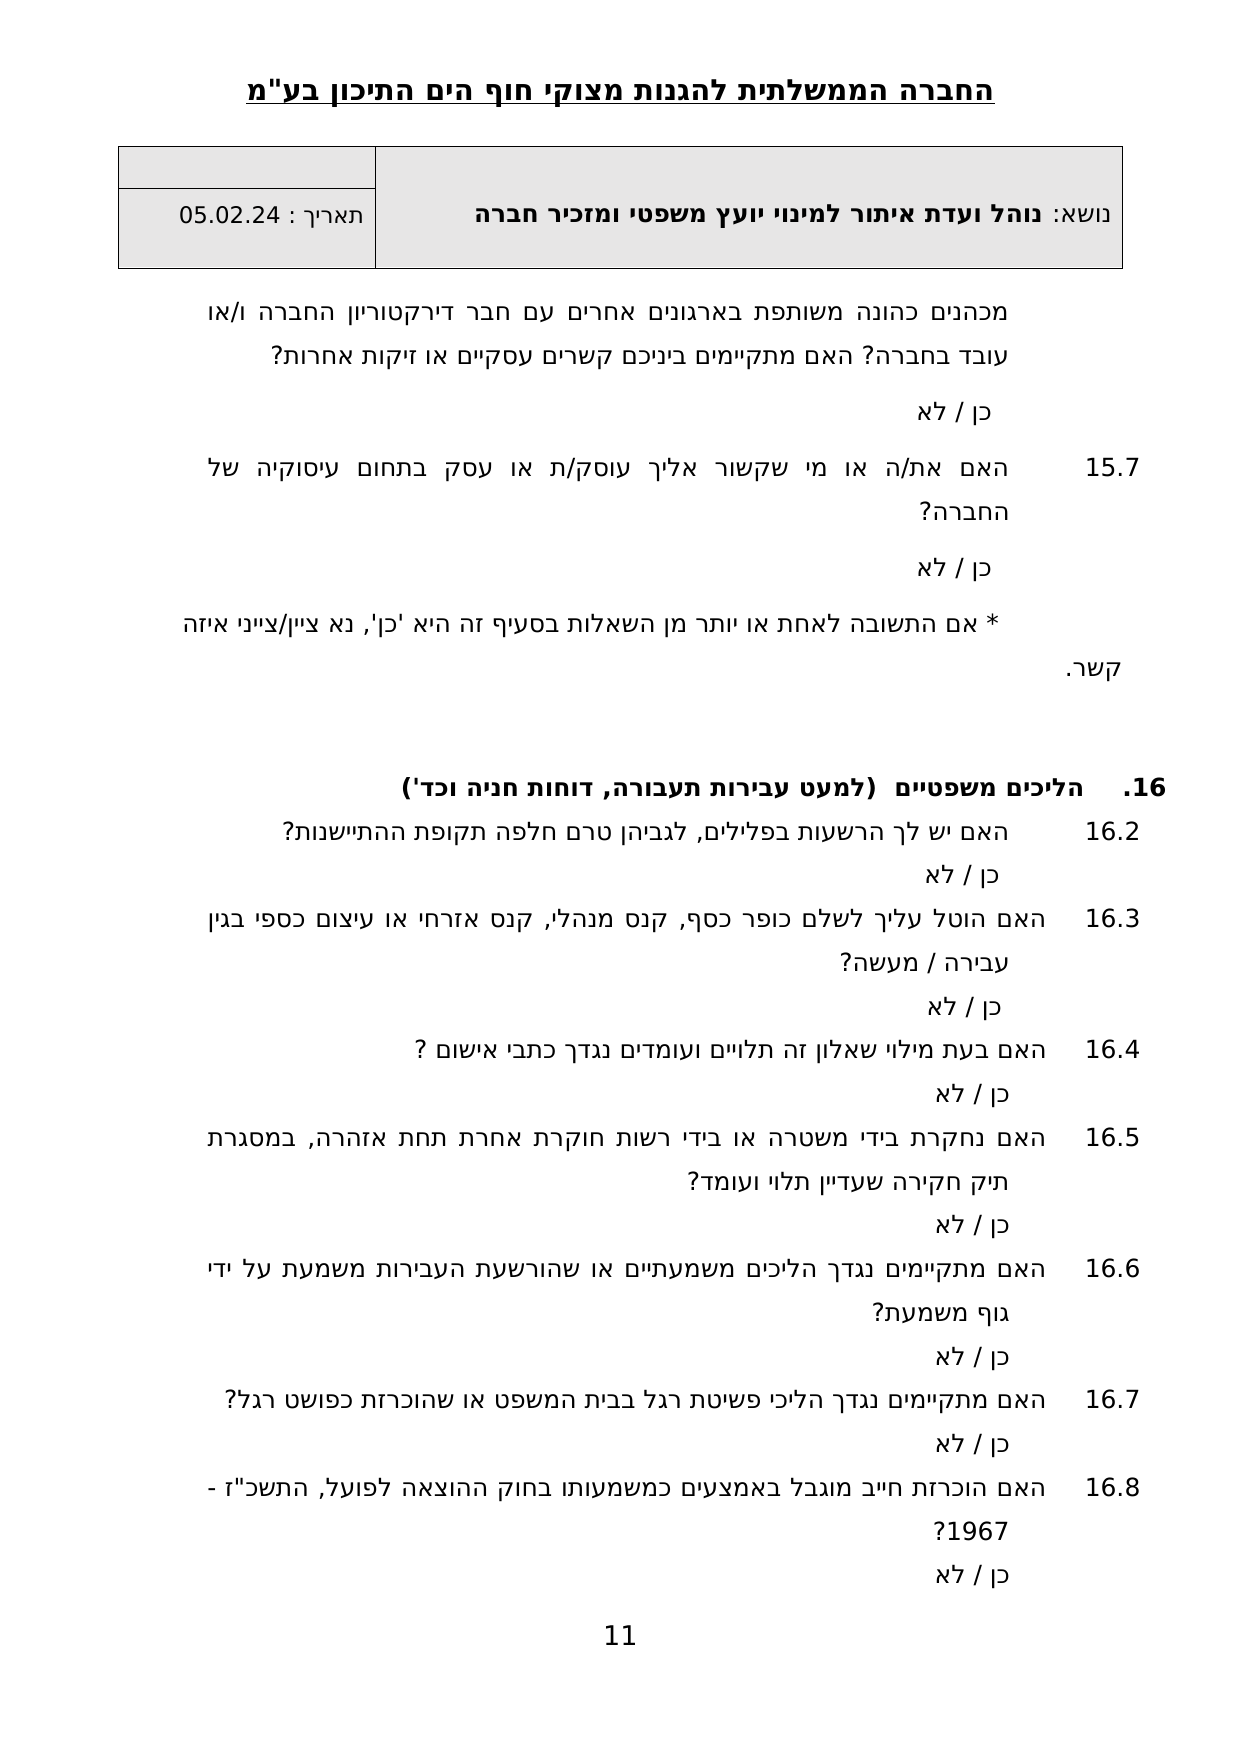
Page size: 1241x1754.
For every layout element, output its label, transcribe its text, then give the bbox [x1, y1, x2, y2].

list כן / לא [207, 992, 1010, 1021]
list כן / לא [207, 861, 1047, 890]
list האם בעת מילוי שאלון זה תלויים ועומדים נגדך כתבי אישום ? [207, 1036, 1085, 1065]
list כן / לא [207, 1079, 1010, 1109]
list האם מתקיימים נגדך הליכי פשיטת רגל בבית המשפט או שהוכרזת כפושט רגל? [207, 1386, 1085, 1415]
text * אם התשובה לאחת או יותר מן השאלות בסעיף זה היא 'כן', נא ציין/צייני איזה קשר. [118, 610, 1122, 683]
list כן / לא [207, 1342, 1010, 1371]
text כן / לא [118, 397, 1047, 426]
list האם יש לך הרשעות בפלילים, לגביהן טרם חלפה תקופת ההתיישנות? [207, 817, 1085, 846]
list האם נחקרת בידי משטרה או בידי רשות חוקרת אחרת תחת אזהרה, במסגרת תיק חקירה שעדיין תלוי ועומד? [207, 1123, 1085, 1196]
list האם הוטל עליך לשלם כופר כסף, קנס מנהלי, קנס אזרחי או עיצום כספי בגין עבירה / מעשה? [207, 904, 1085, 977]
list האם הוכרזת חייב מוגבל באמצעים כמשמעותו בחוק ההוצאה לפועל, התשכ"ז - 1967? [207, 1473, 1085, 1546]
list האם מתקיימים נגדך הליכים משמעתיים או שהורשעת העבירות משמעת על ידי גוף משמעת? [207, 1254, 1085, 1327]
text כן / לא [118, 553, 1122, 583]
list האם את/ה או מי שקשור אליך עוסק/ת או עסק בתחום עיסוקיה של החברה? [207, 453, 1085, 526]
list הליכים משפטיים (למעט עבירות תעבורה, דוחות חניה וכד') [118, 773, 1122, 802]
list כן / לא [207, 1561, 1010, 1590]
list כן / לא [207, 1211, 1010, 1240]
list כן / לא [207, 1429, 1010, 1459]
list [207, 297, 1085, 370]
